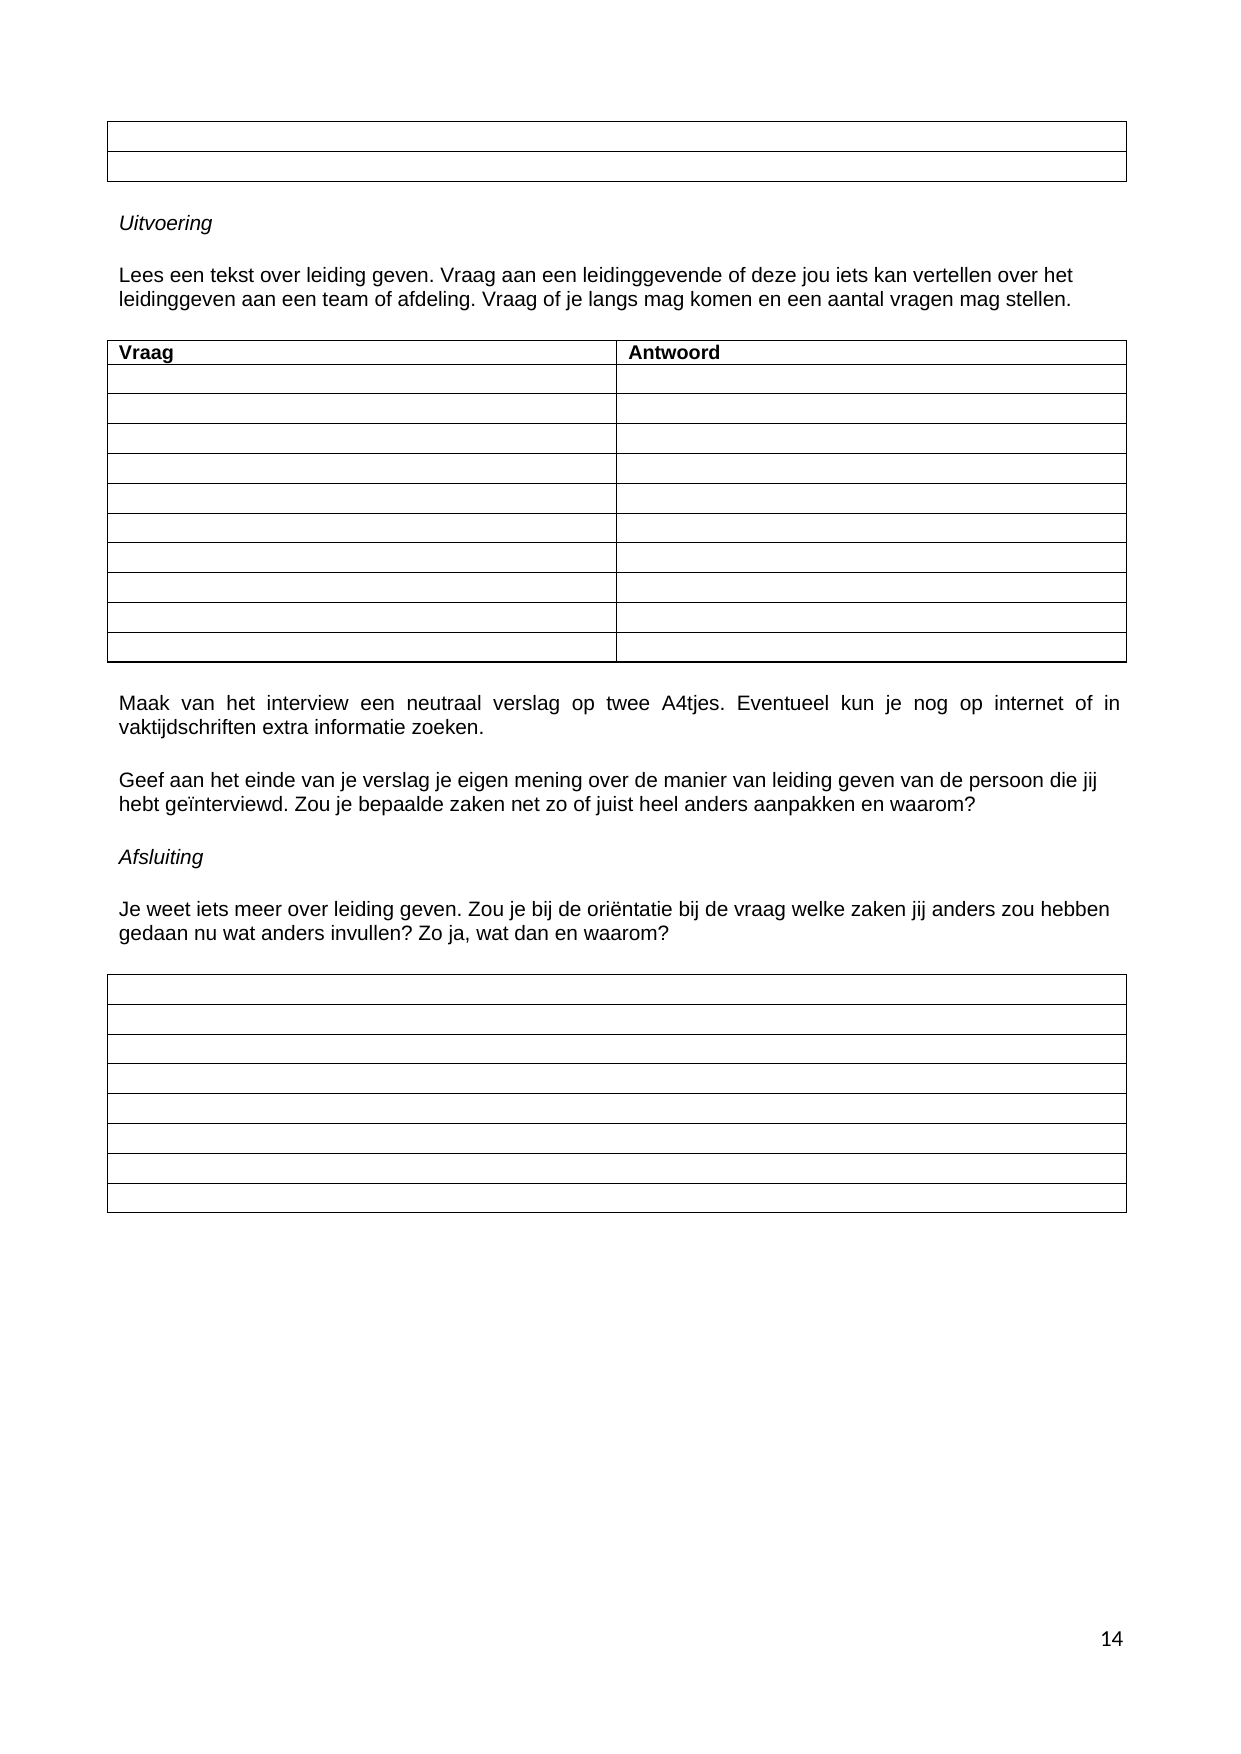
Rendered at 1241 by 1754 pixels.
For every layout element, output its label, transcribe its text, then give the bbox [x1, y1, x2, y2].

table_cell [108, 424, 616, 453]
table_cell [108, 365, 616, 393]
table_cell [617, 514, 1126, 542]
table_cell [617, 633, 1126, 661]
table_header Antwoord [617, 341, 1126, 363]
table_cell [617, 365, 1126, 393]
table_cell [617, 454, 1126, 483]
table_cell [108, 394, 616, 423]
text Geef aan het einde van je verslag je eigen mening over de manier van leiding geven van de persoon die jij hebt geïnterviewd. Zou je bepaalde zaken net zo of juist heel anders aanpakken en waarom? [119, 768, 1123, 816]
table_cell [617, 573, 1126, 602]
table_cell [108, 543, 616, 572]
table_cell [108, 122, 1126, 151]
table_cell [108, 1184, 1126, 1212]
table_cell [108, 454, 616, 483]
table_cell [617, 394, 1126, 423]
table_cell [108, 152, 1126, 181]
table_header [108, 975, 1126, 1004]
table_cell [108, 484, 616, 512]
text Lees een tekst over leiding geven. Vraag aan een leidinggevende of deze jou iets kan vertellen over het leidinggeven aan een team of afdeling. Vraag of je langs mag komen en een aantal vragen mag stellen. [119, 263, 1123, 311]
table_cell [108, 1035, 1126, 1063]
text Uitvoering [119, 210, 1123, 234]
table_cell [108, 573, 616, 602]
table_cell [108, 633, 616, 661]
table_cell [108, 1154, 1126, 1182]
text Maak van het interview een neutraal verslag op twee A4tjes. Eventueel kun je nog op internet of in vaktijdschriften extra informatie zoeken. [119, 691, 1123, 739]
table_cell [617, 424, 1126, 453]
table_cell [108, 1005, 1126, 1033]
table_cell [617, 603, 1126, 632]
table_cell [617, 484, 1126, 512]
table_cell [108, 1094, 1126, 1123]
table_cell [108, 514, 616, 542]
table_header Vraag [108, 341, 616, 363]
table_cell [108, 1064, 1126, 1093]
table_cell [617, 543, 1126, 572]
table_cell [108, 1124, 1126, 1153]
text Je weet iets meer over leiding geven. Zou je bij de oriëntatie bij de vraag welke zaken jij anders zou hebben gedaan nu wat anders invullen? Zo ja, wat dan en waarom? [119, 897, 1123, 945]
table_cell [108, 603, 616, 632]
text Afsluiting [119, 844, 1123, 868]
